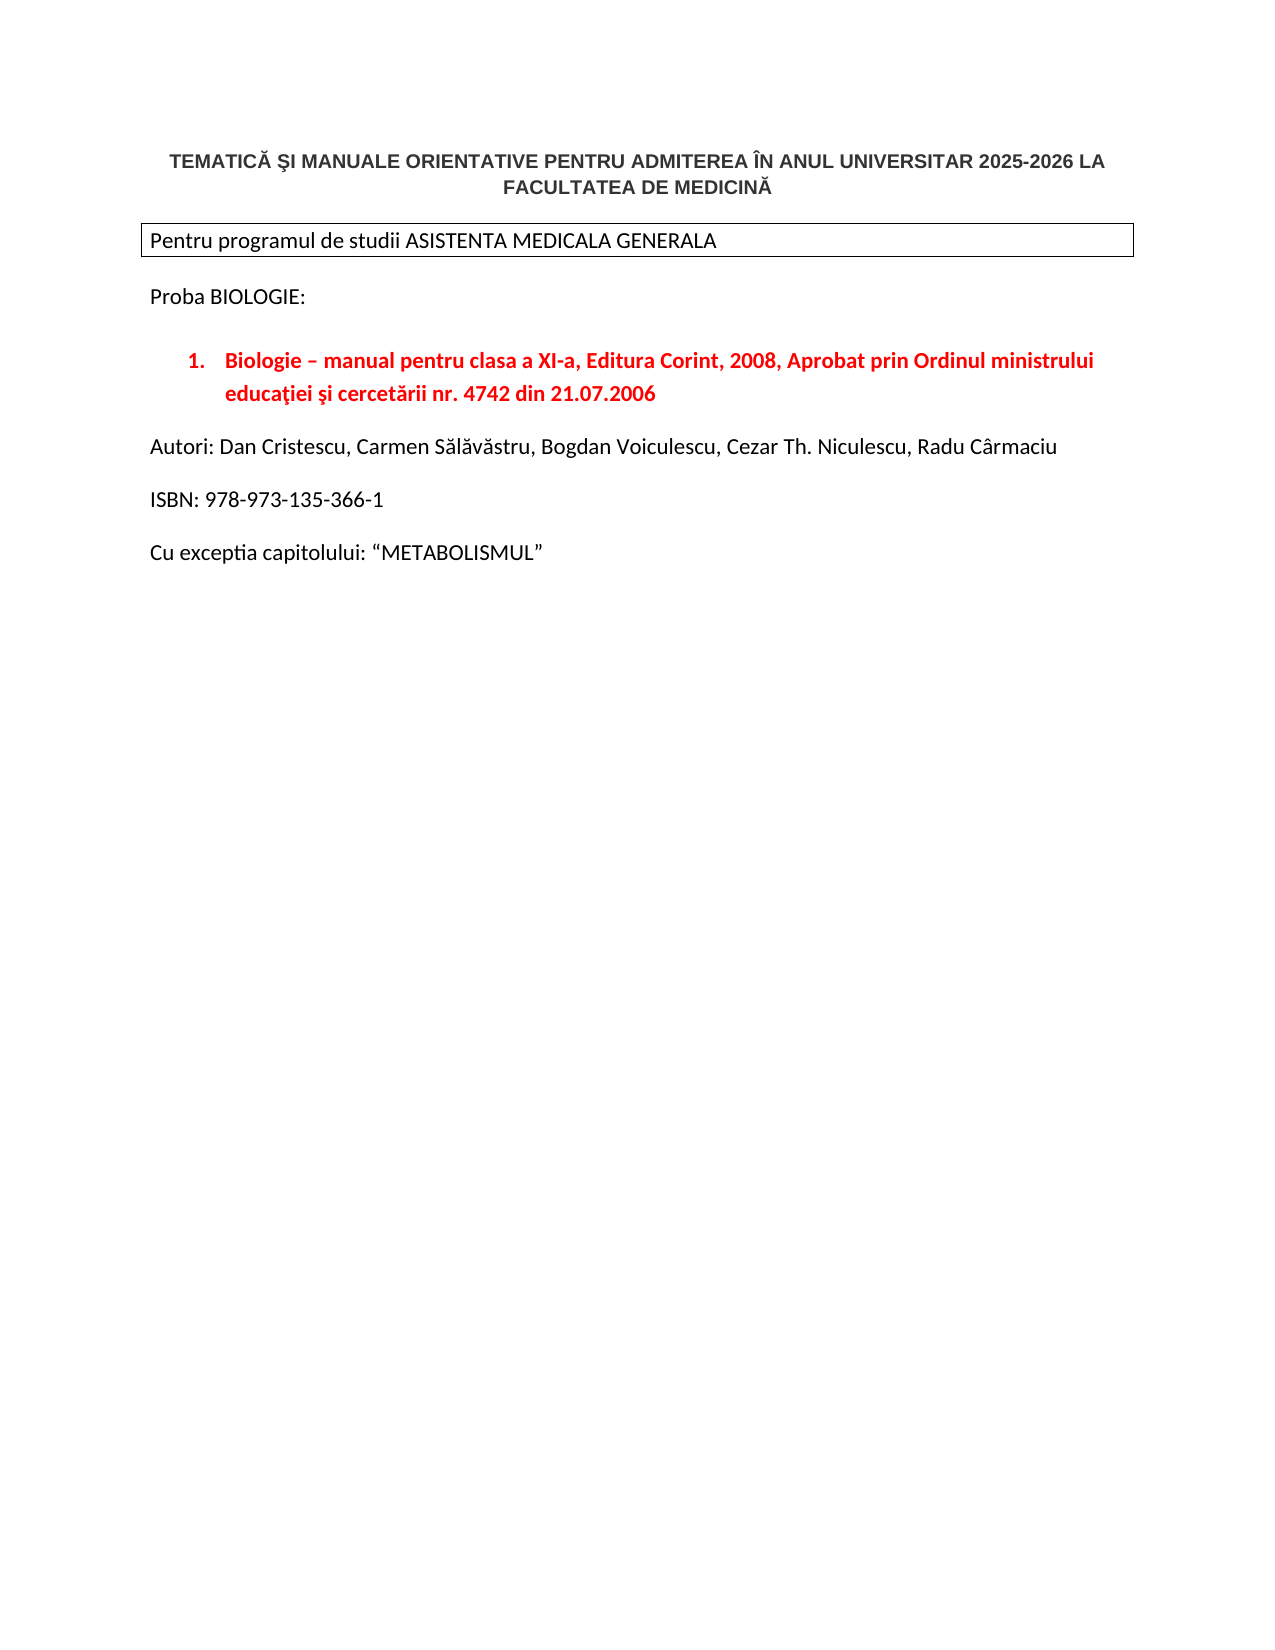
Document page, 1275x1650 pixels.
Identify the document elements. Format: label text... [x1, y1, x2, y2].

text Cu exceptia capitolului: “METABOLISMUL” [150, 538, 1125, 566]
text TEMATICĂ ŞI MANUALE ORIENTATIVE PENTRU ADMITEREA ÎN ANUL UNIVERSITAR 2025-2026 LA FACULTATEA DE MEDICINĂ [150, 150, 1125, 199]
text ISBN: 978-973-135-366-1 [150, 485, 1125, 513]
text Autori: Dan Cristescu, Carmen Sălăvăstru, Bogdan Voiculescu, Cezar Th. Niculescu, Radu Cârmaciu [150, 432, 1125, 460]
list Biologie – manual pentru clasa a XI-a, Editura Corint, 2008, Aprobat prin Ordinul ministrului educaţiei şi cercetării nr. 4742 din 21.07.2006 [187, 347, 1125, 407]
text Pentru programul de studii ASISTENTA MEDICALA GENERALA [142, 224, 1133, 256]
list Proba BIOLOGIE: [150, 282, 1125, 310]
